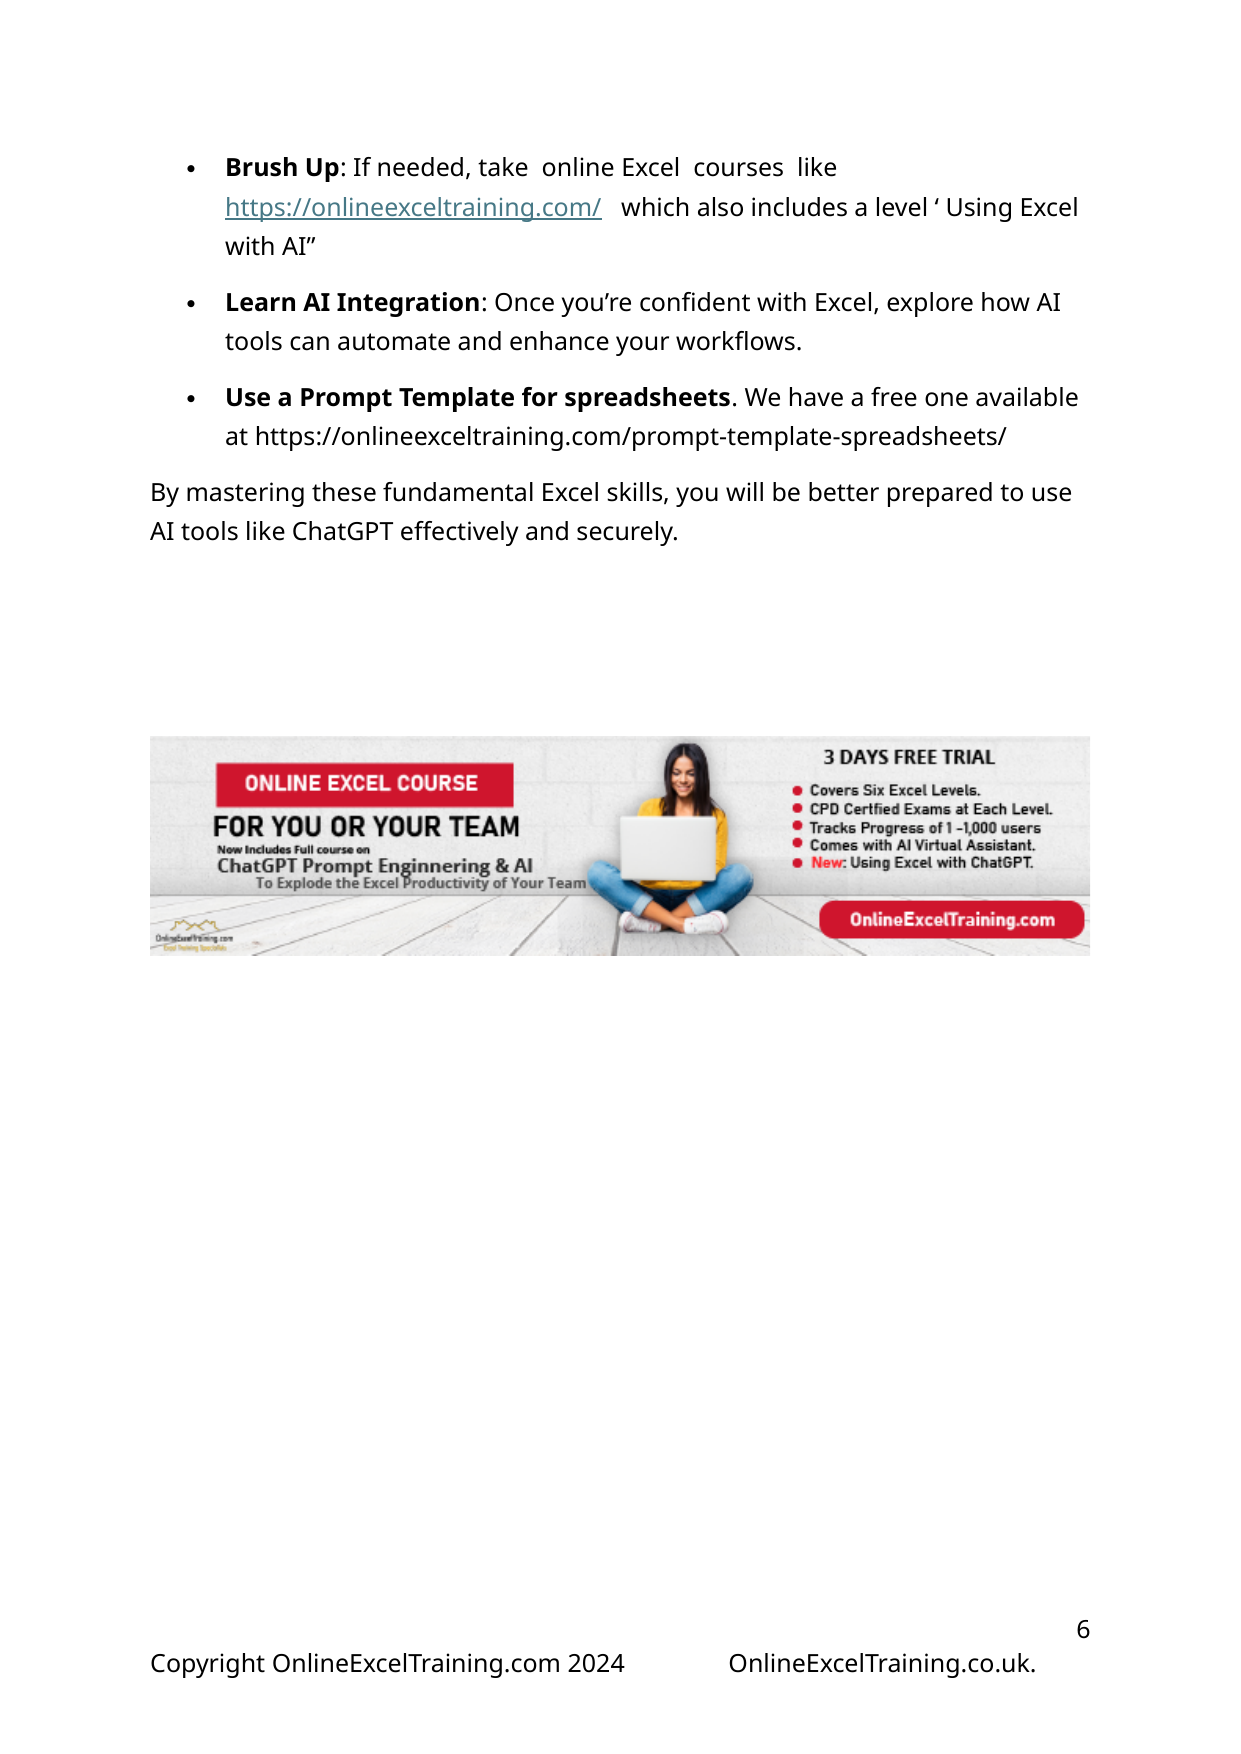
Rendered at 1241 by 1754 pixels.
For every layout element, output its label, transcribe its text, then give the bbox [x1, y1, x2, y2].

list Brush Up: If needed, take online Excel courses like https://onlineexceltraining.com/ which also includes a level ‘ Using Excel with AI” [187, 150, 1090, 262]
text By mastering these fundamental Excel skills, you will be better prepared to use AI tools like ChatGPT effectively and securely. [150, 474, 1090, 547]
picture [150, 736, 1091, 956]
list Learn AI Integration: Once you’re confident with Excel, explore how AI tools can automate and enhance your workflows. [187, 284, 1090, 357]
list Use a Prompt Template for spreadsheets. We have a free one available at https://onlineexceltraining.com/prompt-template-spreadsheets/ [187, 379, 1090, 452]
